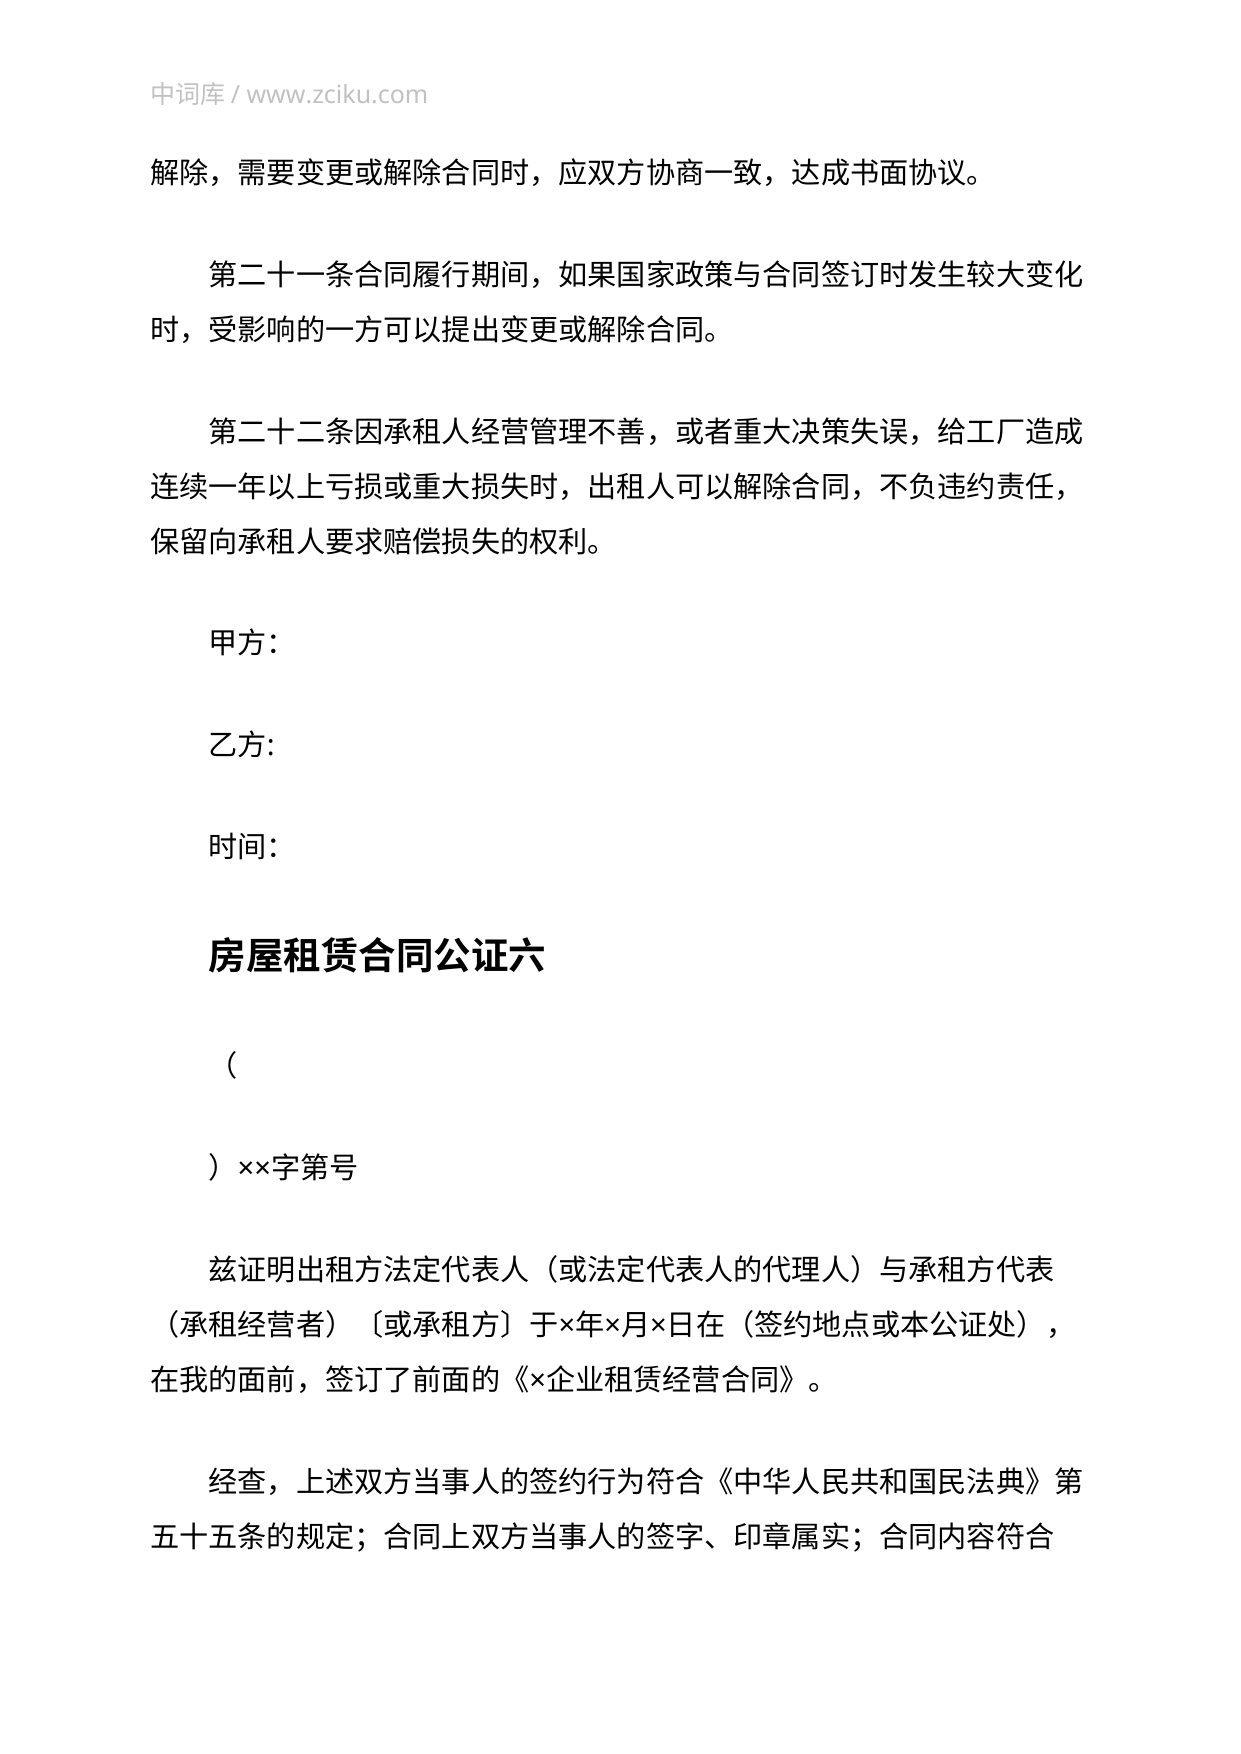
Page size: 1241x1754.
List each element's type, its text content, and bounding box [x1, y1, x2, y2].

text 第二十一条合同履行期间，如果国家政策与合同签订时发生较大变化时，受影响的一方可以提出变更或解除合同。 [150, 252, 1090, 349]
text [150, 150, 1090, 192]
text 甲方： [150, 620, 1090, 662]
text 乙方: [150, 722, 1090, 764]
text 兹证明出租方法定代表人（或法定代表人的代理人）与承租方代表（承租经营者）〔或承租方〕于×年×月×日在（签约地点或本公证处），在我的面前，签订了前面的《×企业租赁经营合同》。 [150, 1247, 1090, 1399]
text ）××字第号 [150, 1145, 1090, 1187]
text 时间： [150, 824, 1090, 866]
text 房屋租赁合同公证六 [150, 926, 1090, 980]
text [150, 1458, 1090, 1556]
text （ [150, 1043, 1090, 1085]
text 第二十二条因承租人经营管理不善，或者重大决策失误，给工厂造成连续一年以上亏损或重大损失时，出租人可以解除合同，不负违约责任，保留向承租人要求赔偿损失的权利。 [150, 408, 1090, 561]
